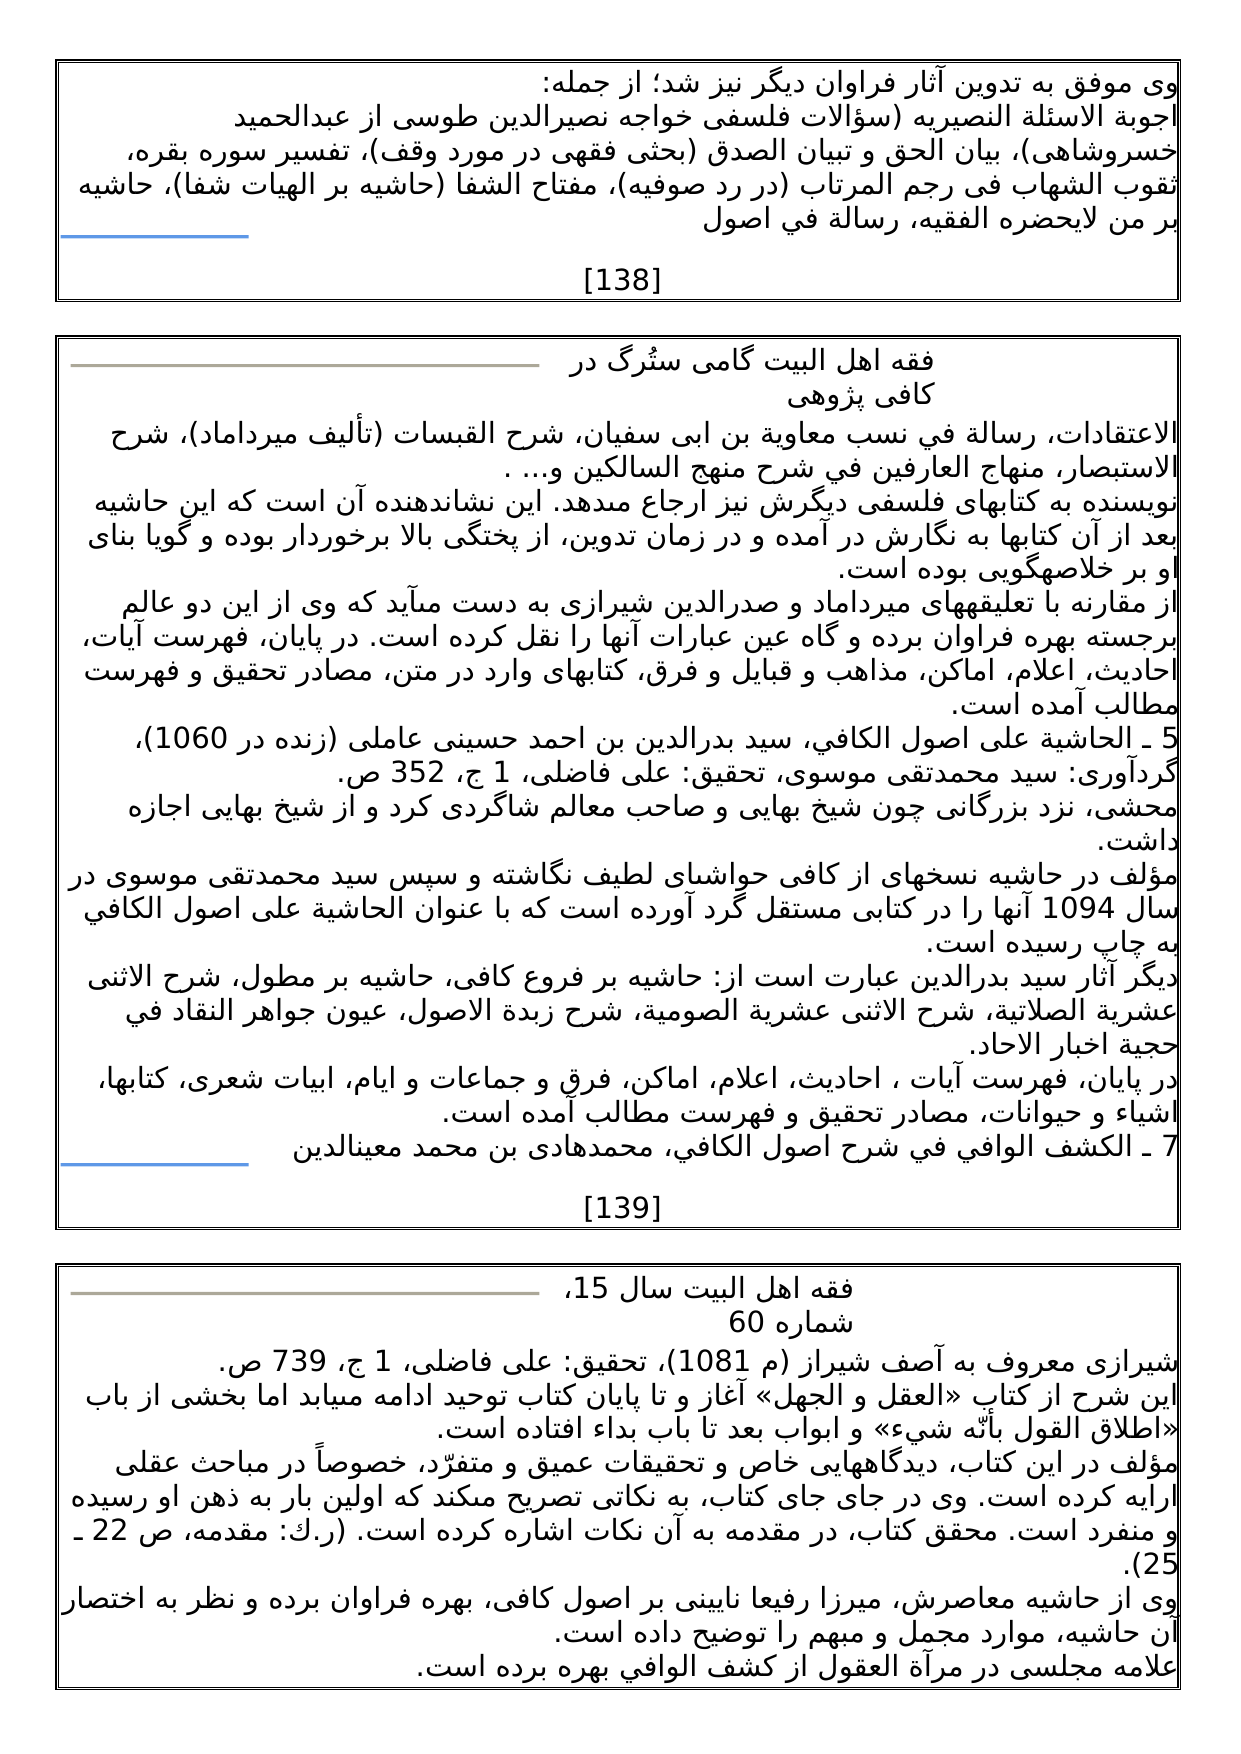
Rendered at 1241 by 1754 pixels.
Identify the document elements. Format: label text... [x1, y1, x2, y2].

table_header [139] [59, 339, 1177, 1227]
table_header [138] [59, 63, 1177, 299]
table_header [140] [59, 1267, 1177, 1687]
